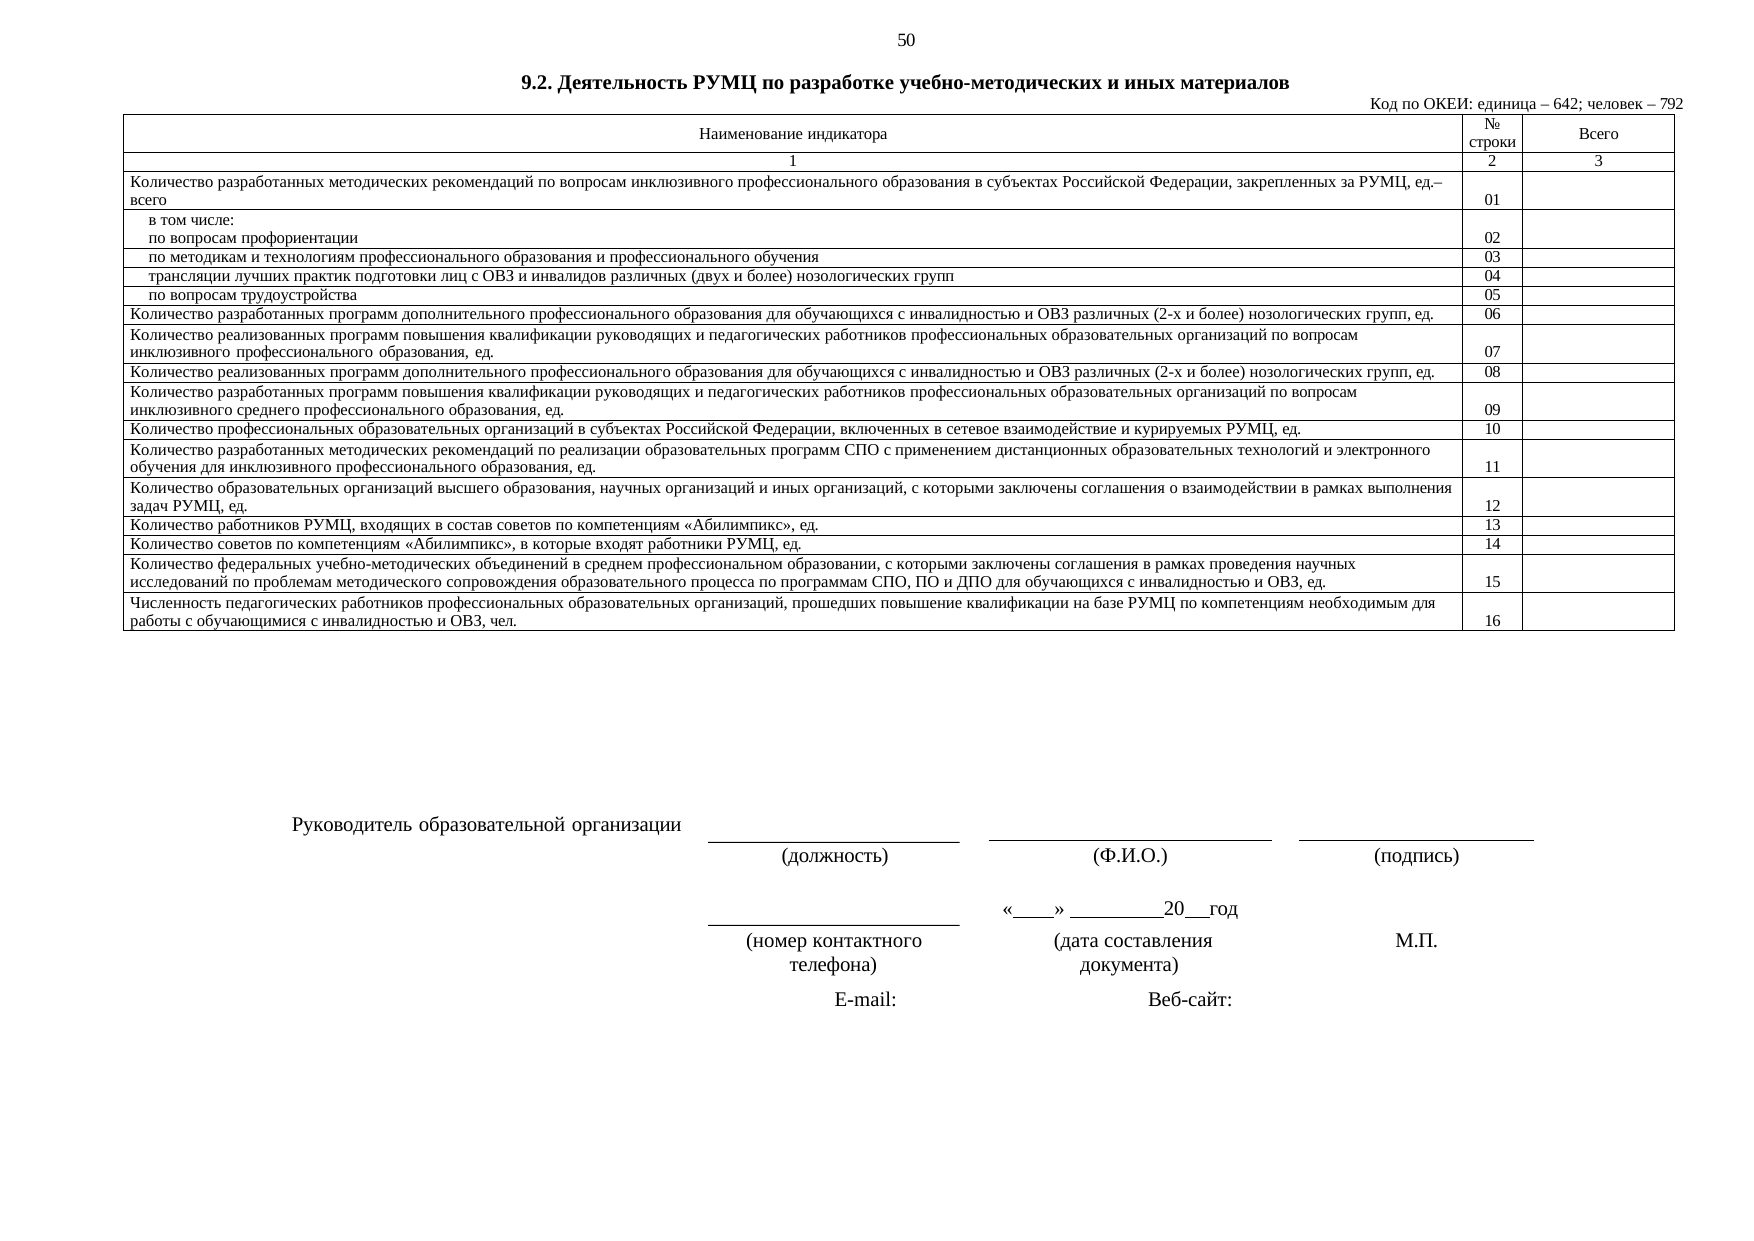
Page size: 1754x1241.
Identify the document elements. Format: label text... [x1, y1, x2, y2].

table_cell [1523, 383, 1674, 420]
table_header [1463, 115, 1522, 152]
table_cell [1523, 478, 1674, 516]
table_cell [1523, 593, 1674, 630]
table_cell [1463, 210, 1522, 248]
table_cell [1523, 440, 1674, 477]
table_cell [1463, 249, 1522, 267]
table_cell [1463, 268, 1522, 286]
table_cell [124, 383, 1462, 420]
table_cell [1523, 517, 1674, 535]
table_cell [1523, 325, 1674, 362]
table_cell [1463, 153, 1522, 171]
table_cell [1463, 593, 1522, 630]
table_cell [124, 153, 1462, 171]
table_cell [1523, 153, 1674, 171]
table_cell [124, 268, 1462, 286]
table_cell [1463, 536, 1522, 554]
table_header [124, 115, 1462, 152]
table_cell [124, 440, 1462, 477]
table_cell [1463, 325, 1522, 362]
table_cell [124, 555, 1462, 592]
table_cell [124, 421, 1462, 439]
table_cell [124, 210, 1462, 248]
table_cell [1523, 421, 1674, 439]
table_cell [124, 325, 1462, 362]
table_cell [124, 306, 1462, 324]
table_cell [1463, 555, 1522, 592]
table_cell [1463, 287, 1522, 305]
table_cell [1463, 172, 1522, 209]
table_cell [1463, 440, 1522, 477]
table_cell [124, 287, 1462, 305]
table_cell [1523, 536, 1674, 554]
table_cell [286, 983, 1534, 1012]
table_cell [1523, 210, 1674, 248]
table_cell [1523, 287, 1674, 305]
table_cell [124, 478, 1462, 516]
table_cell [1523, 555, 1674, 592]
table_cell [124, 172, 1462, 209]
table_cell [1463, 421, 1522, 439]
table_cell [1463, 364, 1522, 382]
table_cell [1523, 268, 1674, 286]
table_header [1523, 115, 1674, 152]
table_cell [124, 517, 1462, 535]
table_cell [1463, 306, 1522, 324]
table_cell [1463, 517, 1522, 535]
subtitle 9.2. Деятельность РУМЦ по разработке учебно-методических и иных материалов [521, 71, 1739, 94]
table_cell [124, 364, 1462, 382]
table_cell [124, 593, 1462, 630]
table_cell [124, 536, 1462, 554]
text Код по ОКЕИ: единица – 642; человек – 792 [266, 94, 1684, 113]
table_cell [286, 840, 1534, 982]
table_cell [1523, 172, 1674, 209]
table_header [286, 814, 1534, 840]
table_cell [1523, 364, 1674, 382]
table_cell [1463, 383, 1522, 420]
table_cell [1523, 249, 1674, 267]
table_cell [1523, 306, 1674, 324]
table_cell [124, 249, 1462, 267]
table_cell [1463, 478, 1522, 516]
